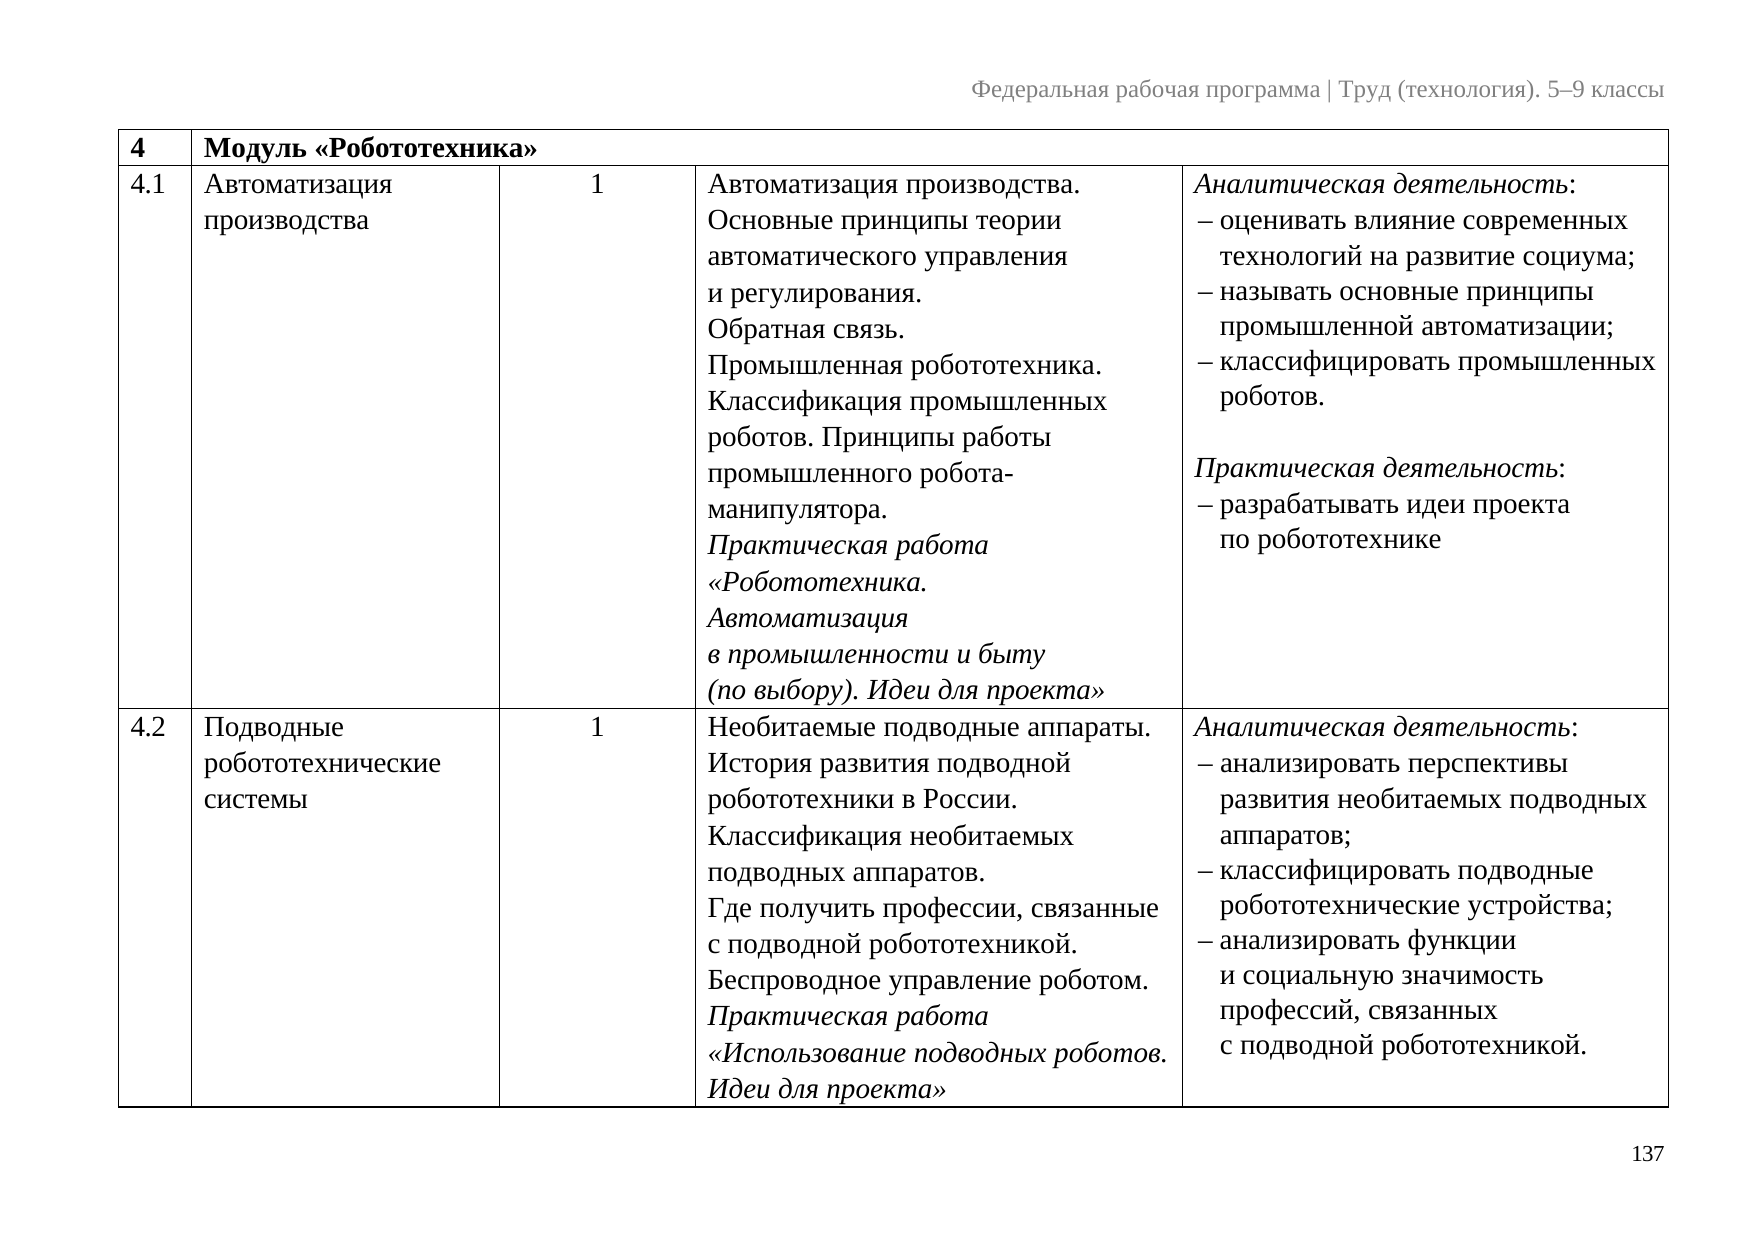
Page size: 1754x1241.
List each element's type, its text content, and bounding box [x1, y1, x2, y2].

table_cell 1 [500, 166, 695, 708]
table_cell 4.2 [119, 709, 191, 1106]
table_cell Аналитическая деятельность: оценивать влияние современных технологий на развитие социума; называть основные принципы промышленной автоматизации; классифицировать промышленных роботов. Практическая деятельность: разрабатывать идеи проекта по робототехнике [1183, 166, 1668, 708]
table_cell 1 [500, 709, 695, 1106]
table_cell Автоматизация производства. Основные принципы теории автоматического управления и регулирования. Обратная связь. Промышленная робототехника. Классификация промышленных роботов. Принципы работы промышленного робота- манипулятора. Практическая работа «Робототехника. Автоматизация в промышленности и быту (по выбору). Идеи для проекта» [696, 166, 1182, 708]
table_cell 4.1 [119, 166, 191, 708]
table_cell Аналитическая деятельность: – анализировать перспективы развития необитаемых подводных аппаратов; классифицировать подводные робототехнические устройства; анализировать функции и социальную значимость профессий, связанных с подводной робототехникой. [1183, 709, 1668, 1106]
table_cell Подводные робототехнические системы [192, 709, 499, 1106]
table_header Модуль «Робототехника» [192, 130, 1668, 165]
table_header 4 [119, 130, 191, 165]
table_cell Автоматизация производства [192, 166, 499, 708]
table_cell Необитаемые подводные аппараты. История развития подводной робототехники в России. Классификация необитаемых подводных аппаратов. Где получить профессии, связанные с подводной робототехникой. Беспроводное управление роботом. Практическая работа «Использование подводных роботов. Идеи для проекта» [696, 709, 1182, 1106]
